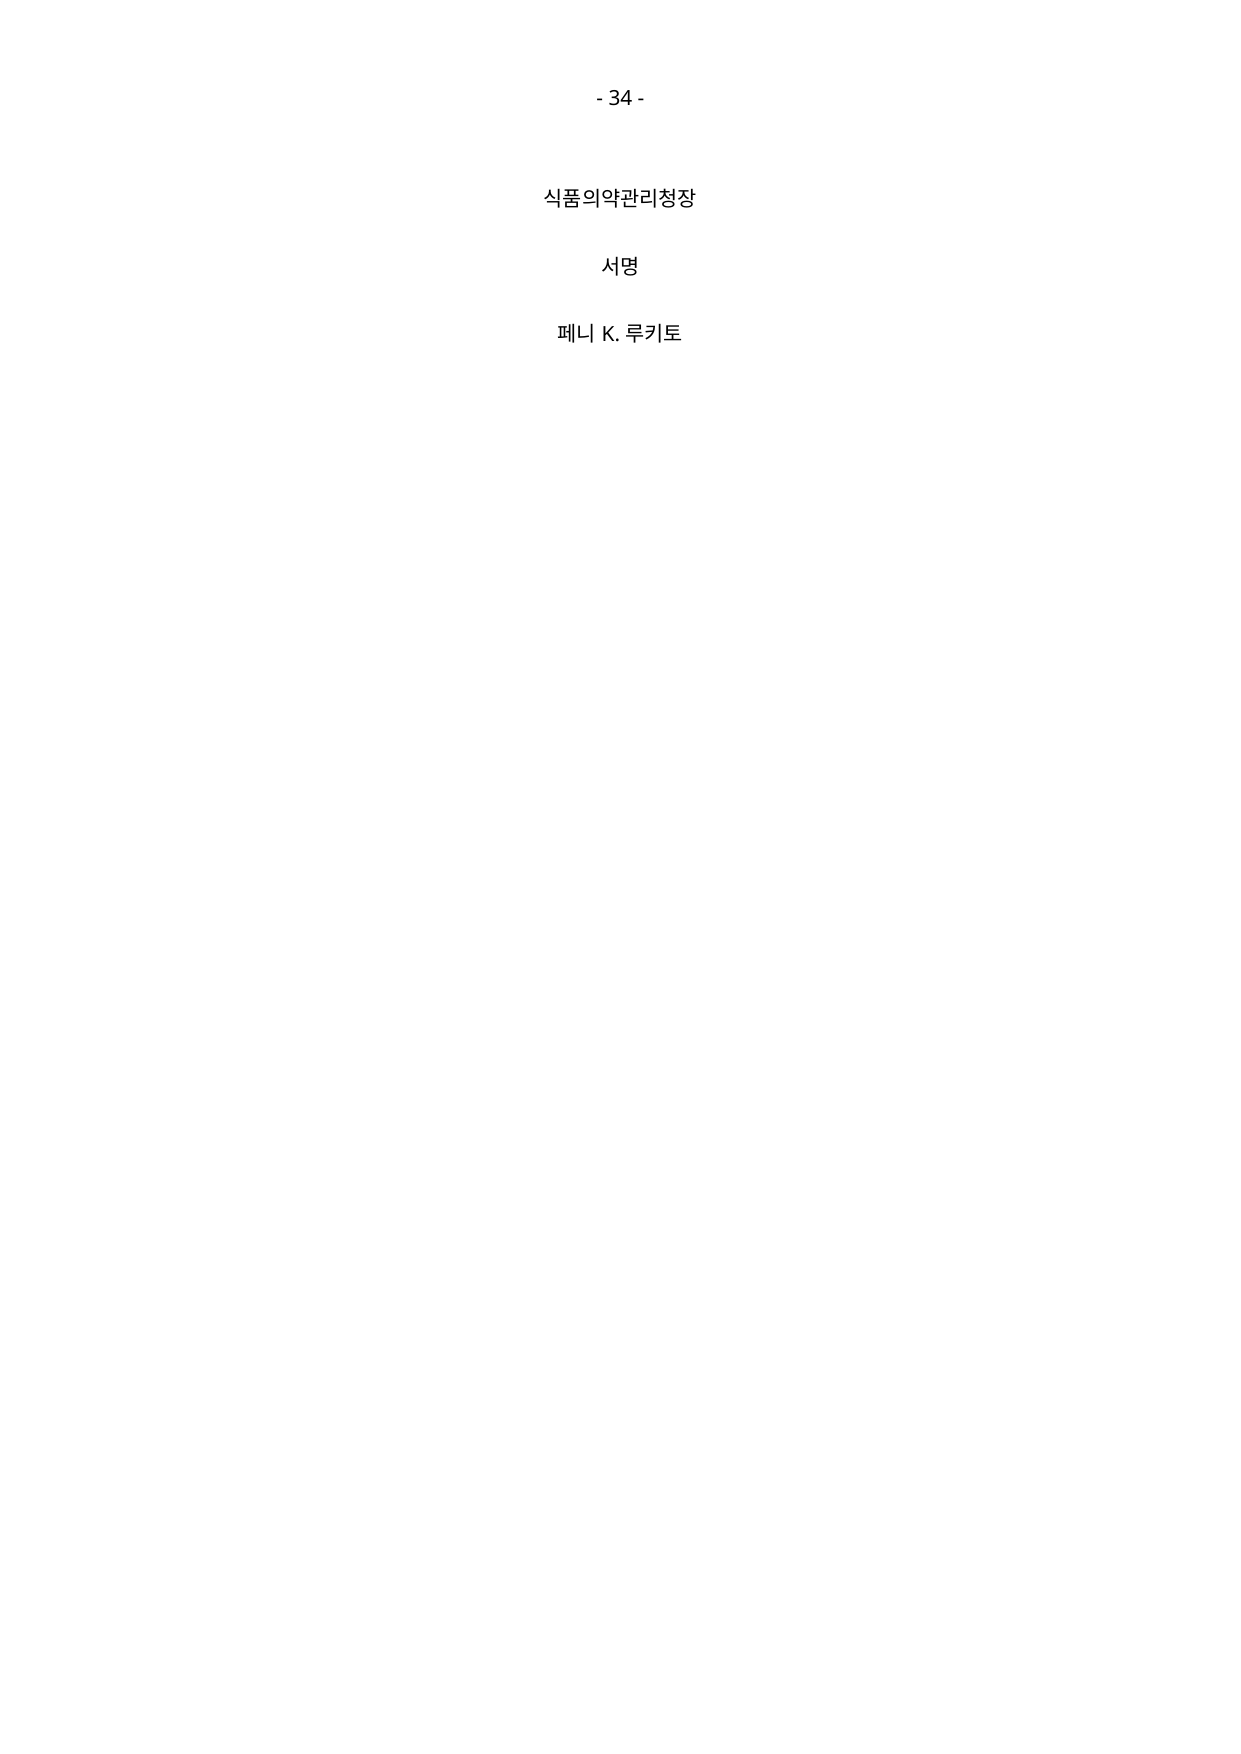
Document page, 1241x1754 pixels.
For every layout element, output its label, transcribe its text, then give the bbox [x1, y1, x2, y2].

text 식품의약관리청장 [112, 183, 1128, 213]
text 서명 [112, 250, 1128, 280]
text 페니 K. 루키토 [112, 317, 1128, 347]
